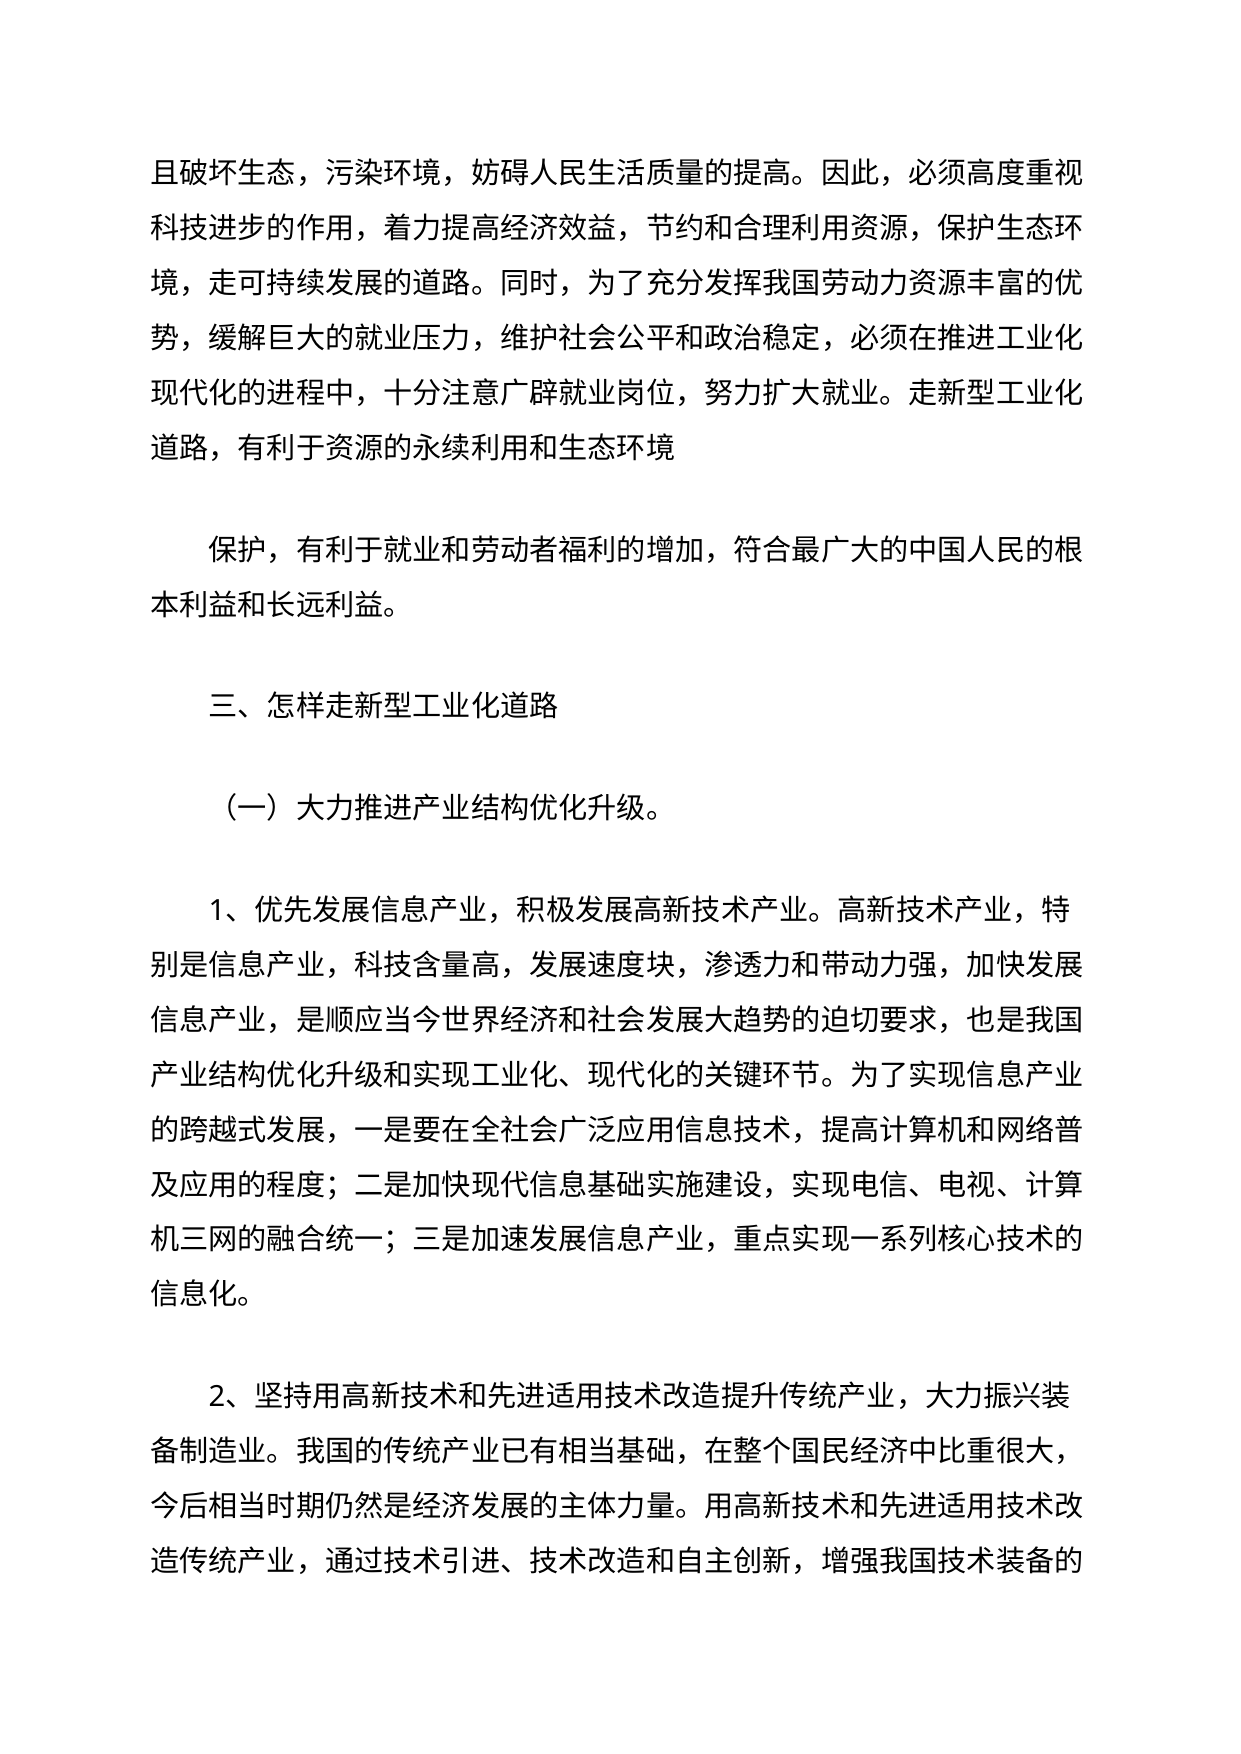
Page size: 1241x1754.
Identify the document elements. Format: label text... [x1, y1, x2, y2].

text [150, 1373, 1090, 1580]
text 三、怎样走新型工业化道路 [150, 683, 1090, 725]
text （一）大力推进产业结构优化升级。 [150, 785, 1090, 827]
text 保护，有利于就业和劳动者福利的增加，符合最广大的中国人民的根本利益和长远利益。 [150, 526, 1090, 623]
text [150, 150, 1090, 467]
text 1、优先发展信息产业，积极发展高新技术产业。高新技术产业，特别是信息产业，科技含量高，发展速度块，渗透力和带动力强，加快发展信息产业，是顺应当今世界经济和社会发展大趋势的迫切要求，也是我国产业结构优化升级和实现工业化、现代化的关键环节。为了实现信息产业的跨越式发展，一是要在全社会广泛应用信息技术，提高计算机和网络普及应用的程度；二是加快现代信息基础实施建设，实现电信、电视、计算机三网的融合统一；三是加速发展信息产业，重点实现一系列核心技术的信息化。 [150, 886, 1090, 1313]
